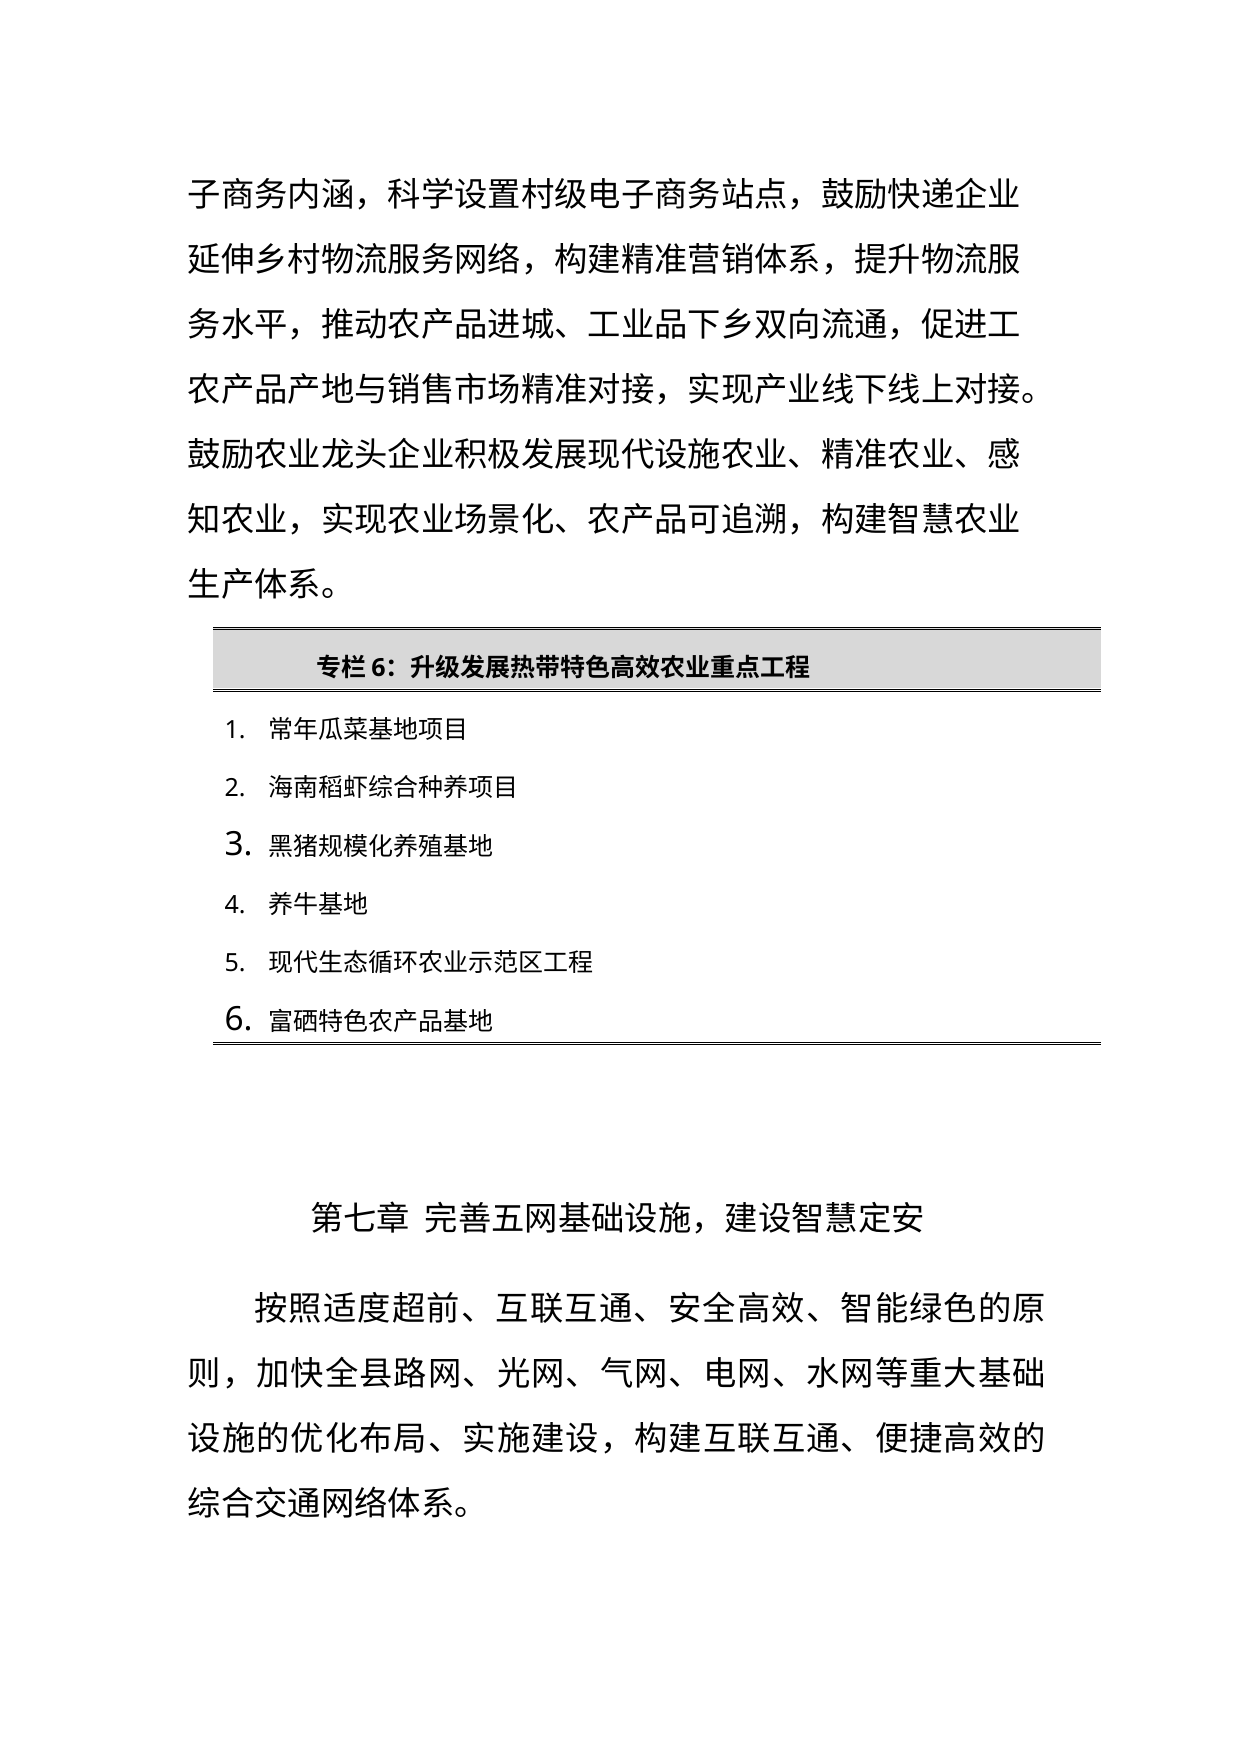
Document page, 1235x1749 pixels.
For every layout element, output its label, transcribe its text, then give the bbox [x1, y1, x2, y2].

text 第七章 完善五网基础设施，建设智慧定安 [187, 1184, 1047, 1249]
table_cell 常年瓜菜基地项目 海南稻虾综合种养项目 黑猪规模化养殖基地 养牛基地 现代生态循环农业示范区工程 富硒特色农产品基地 [213, 692, 1101, 1042]
text 按照适度超前、互联互通、安全高效、智能绿色的原则，加快全县路网、光网、气网、电网、水网等重大基础设施的优化布局、实施建设，构建互联互通、便捷高效的综合交通网络体系。 [187, 1274, 1047, 1534]
table_header 专栏6：升级发展热带特色高效农业重点工程 [213, 630, 1101, 688]
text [187, 159, 1047, 614]
